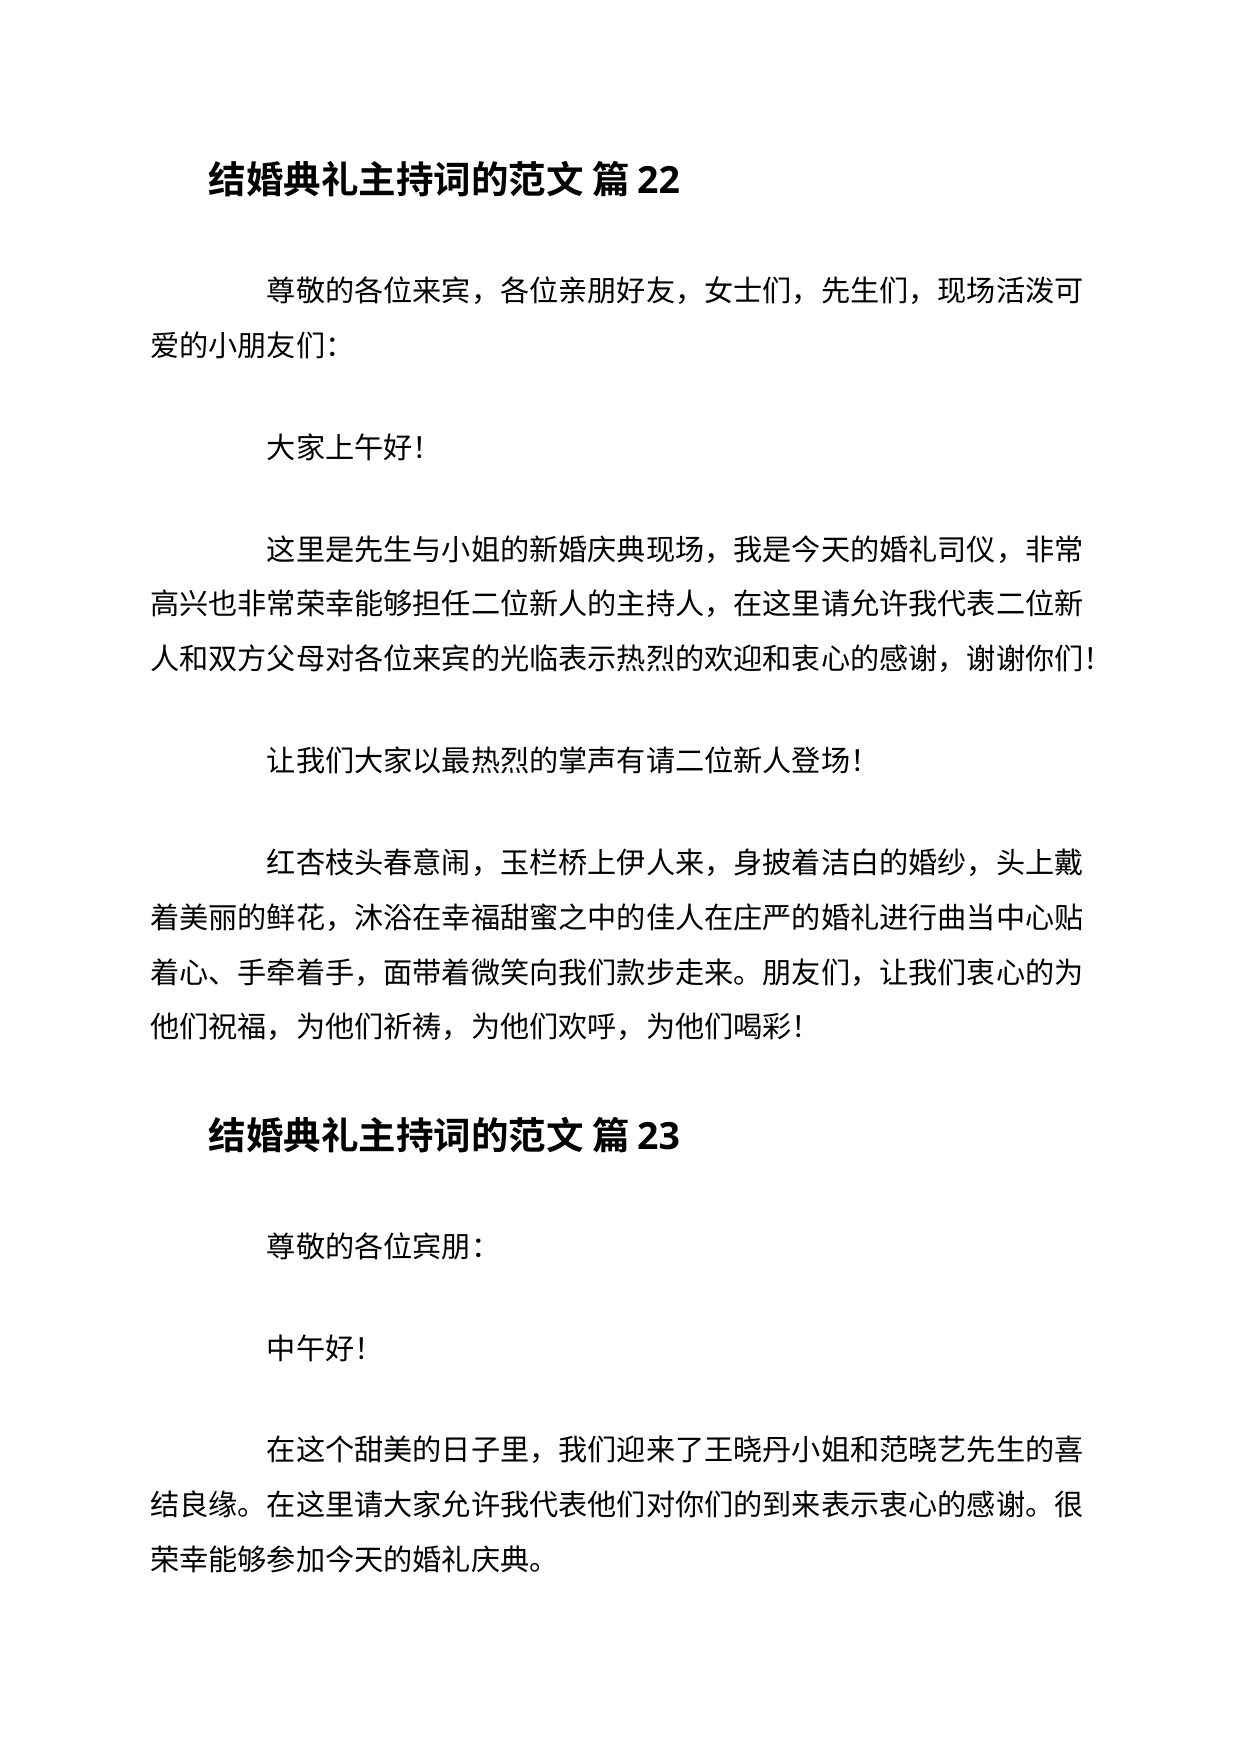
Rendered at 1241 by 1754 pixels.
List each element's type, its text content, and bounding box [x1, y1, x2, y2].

text 在这个甜美的日子里，我们迎来了王晓丹小姐和范晓艺先生的喜结良缘。在这里请大家允许我代表他们对你们的到来表示衷心的感谢。很荣幸能够参加今天的婚礼庆典。 [150, 1427, 1090, 1579]
text 尊敬的各位来宾，各位亲朋好友，女士们，先生们，现场活泼可爱的小朋友们： [150, 268, 1090, 365]
text 大家上午好！ [150, 424, 1090, 467]
text 这里是先生与小姐的新婚庆典现场，我是今天的婚礼司仪，非常高兴也非常荣幸能够担任二位新人的主持人，在这里请允许我代表二位新人和双方父母对各位来宾的光临表示热烈的欢迎和衷心的感谢，谢谢你们！ [150, 526, 1090, 678]
text 让我们大家以最热烈的掌声有请二位新人登场！ [150, 738, 1090, 780]
text 结婚典礼主持词的范文 篇22 [150, 150, 1090, 204]
text 中午好！ [150, 1325, 1090, 1367]
text 结婚典礼主持词的范文 篇23 [150, 1106, 1090, 1160]
text 尊敬的各位宾朋： [150, 1223, 1090, 1266]
text 红杏枝头春意闹，玉栏桥上伊人来，身披着洁白的婚纱，头上戴着美丽的鲜花，沐浴在幸福甜蜜之中的佳人在庄严的婚礼进行曲当中心贴着心、手牵着手，面带着微笑向我们款步走来。朋友们，让我们衷心的为他们祝福，为他们祈祷，为他们欢呼，为他们喝彩！ [150, 839, 1090, 1046]
